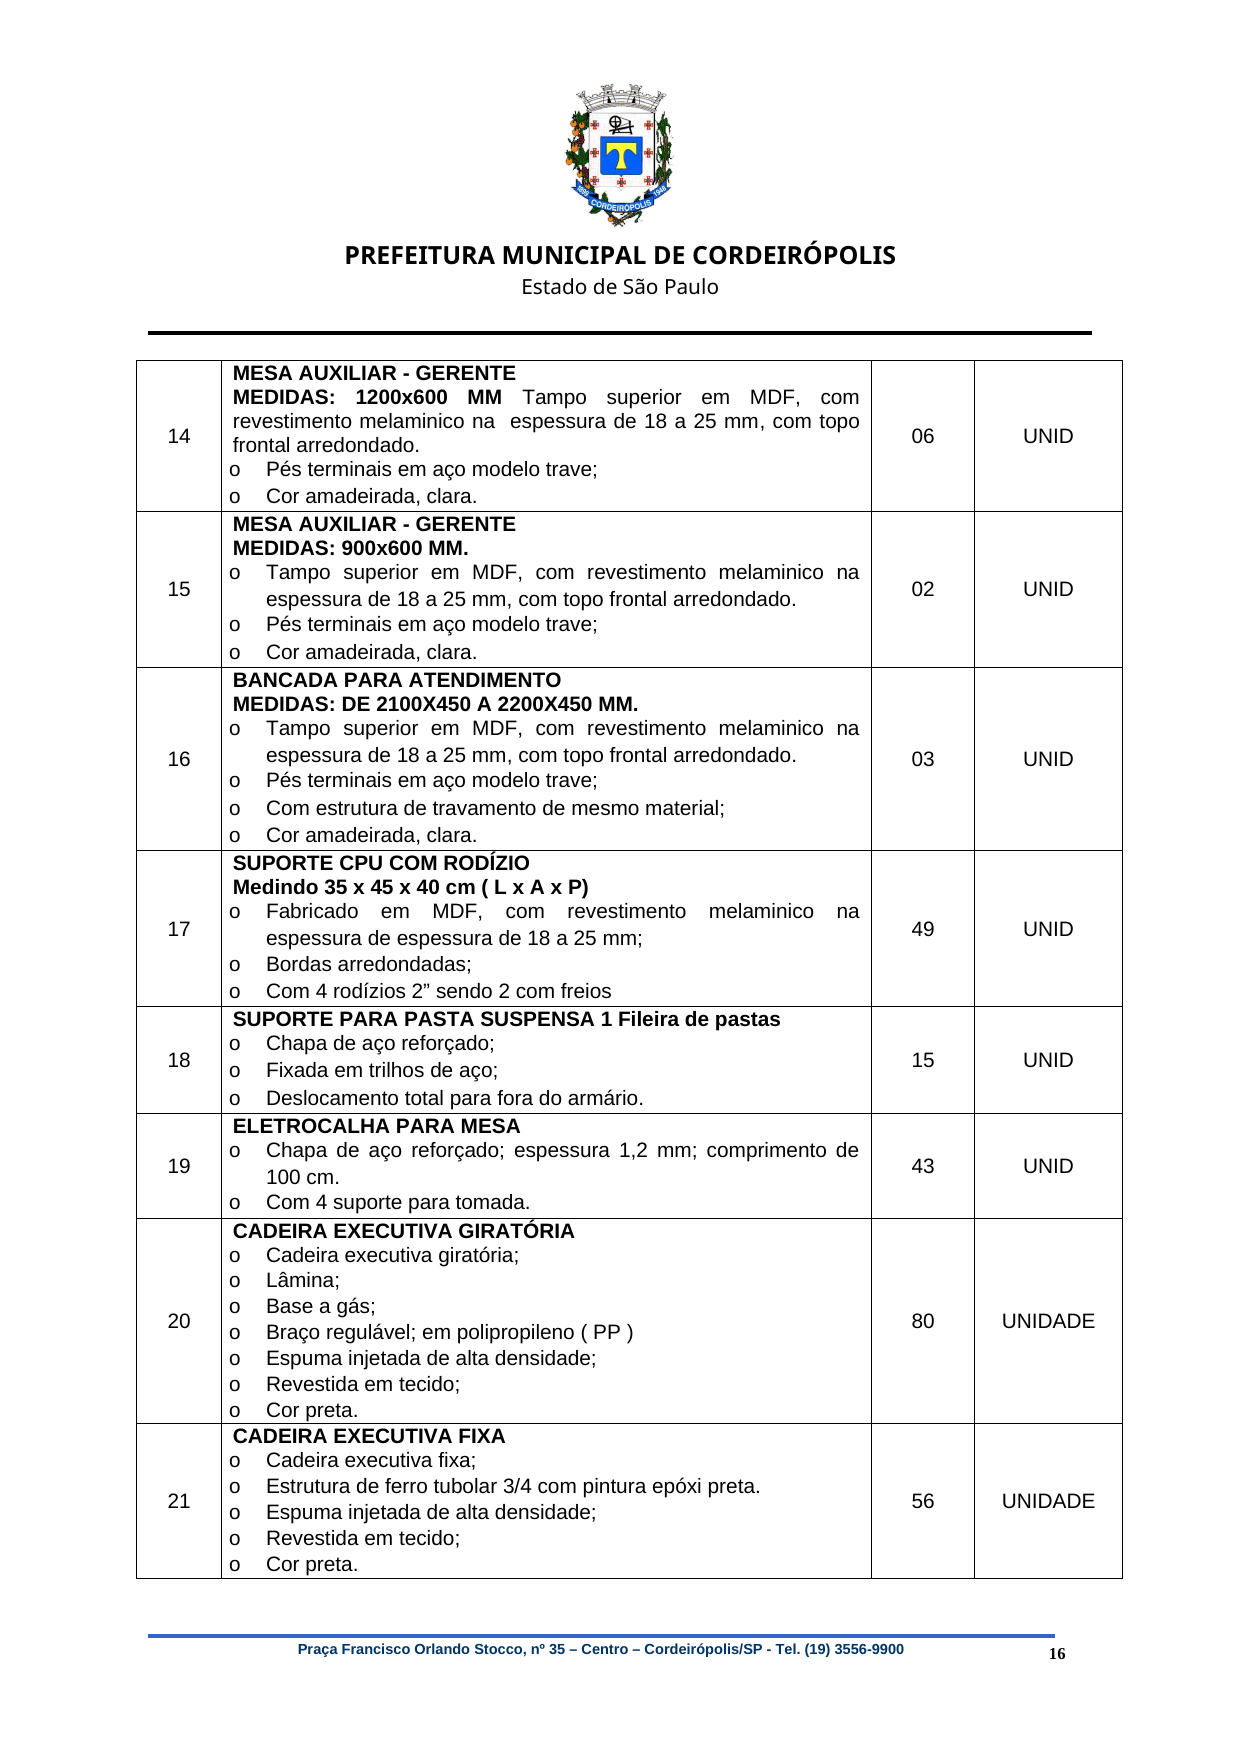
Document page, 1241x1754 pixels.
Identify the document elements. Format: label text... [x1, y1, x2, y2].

table_cell 80 [872, 1219, 974, 1423]
table_cell UNIDADE [975, 1219, 1122, 1423]
table_cell MESA AUXILIAR - GERENTE MEDIDAS: 900x600 MM. Tampo superior em MDF, com revestimento melaminico na espessura de 18 a 25 mm, com topo frontal arredondado. Pés terminais em aço modelo trave; Cor amadeirada, clara. [222, 512, 871, 667]
table_cell 15 [137, 512, 221, 667]
table_cell UNIDADE [975, 1424, 1122, 1577]
table_cell CADEIRA EXECUTIVA FIXA Cadeira executiva fixa; Estrutura de ferro tubolar 3/4 com pintura epóxi preta. Espuma injetada de alta densidade; Revestida em tecido; Cor preta. [222, 1424, 871, 1577]
table_cell CADEIRA EXECUTIVA GIRATÓRIA Cadeira executiva giratória; Lâmina; Base a gás; Braço regulável; em polipropileno ( PP ) Espuma injetada de alta densidade; Revestida em tecido; Cor preta. [222, 1219, 871, 1423]
table_cell 56 [872, 1424, 974, 1577]
picture [559, 75, 681, 238]
table_cell 49 [872, 851, 974, 1006]
table_cell 16 [137, 668, 221, 850]
table_cell 43 [872, 1114, 974, 1217]
table_cell 15 [872, 1007, 974, 1113]
table_cell 06 [872, 361, 974, 511]
table_cell 03 [872, 668, 974, 850]
table_cell UNID [975, 1114, 1122, 1217]
table_cell 02 [872, 512, 974, 667]
table_cell 21 [137, 1424, 221, 1577]
table_cell 20 [137, 1219, 221, 1423]
table_cell 18 [137, 1007, 221, 1113]
table_cell ELETROCALHA PARA MESA Chapa de aço reforçado; espessura 1,2 mm; comprimento de 100 cm. Com 4 suporte para tomada. [222, 1114, 871, 1217]
table_cell UNID [975, 668, 1122, 850]
table_cell BANCADA PARA ATENDIMENTO MEDIDAS: DE 2100X450 A 2200X450 MM. Tampo superior em MDF, com revestimento melaminico na espessura de 18 a 25 mm, com topo frontal arredondado. Pés terminais em aço modelo trave; Com estrutura de travamento de mesmo material; Cor amadeirada, clara. [222, 668, 871, 850]
table_cell MESA AUXILIAR - GERENTE MEDIDAS: 1200x600 MM Tampo superior em MDF, com revestimento melaminico na espessura de 18 a 25 mm, com topo frontal arredondado. Pés terminais em aço modelo trave; Cor amadeirada, clara. [222, 361, 871, 511]
table_cell UNID [975, 851, 1122, 1006]
table_cell 17 [137, 851, 221, 1006]
table_cell UNID [975, 512, 1122, 667]
table_cell UNID [975, 1007, 1122, 1113]
table_cell 14 [137, 361, 221, 511]
table_cell SUPORTE CPU COM RODÍZIO Medindo 35 x 45 x 40 cm ( L x A x P) Fabricado em MDF, com revestimento melaminico na espessura de espessura de 18 a 25 mm; Bordas arredondadas; Com 4 rodízios 2” sendo 2 com freios [222, 851, 871, 1006]
table_cell 19 [137, 1114, 221, 1217]
table_cell UNID [975, 361, 1122, 511]
table_cell SUPORTE PARA PASTA SUSPENSA 1 Fileira de pastas Chapa de aço reforçado; Fixada em trilhos de aço; Deslocamento total para fora do armário. [222, 1007, 871, 1113]
